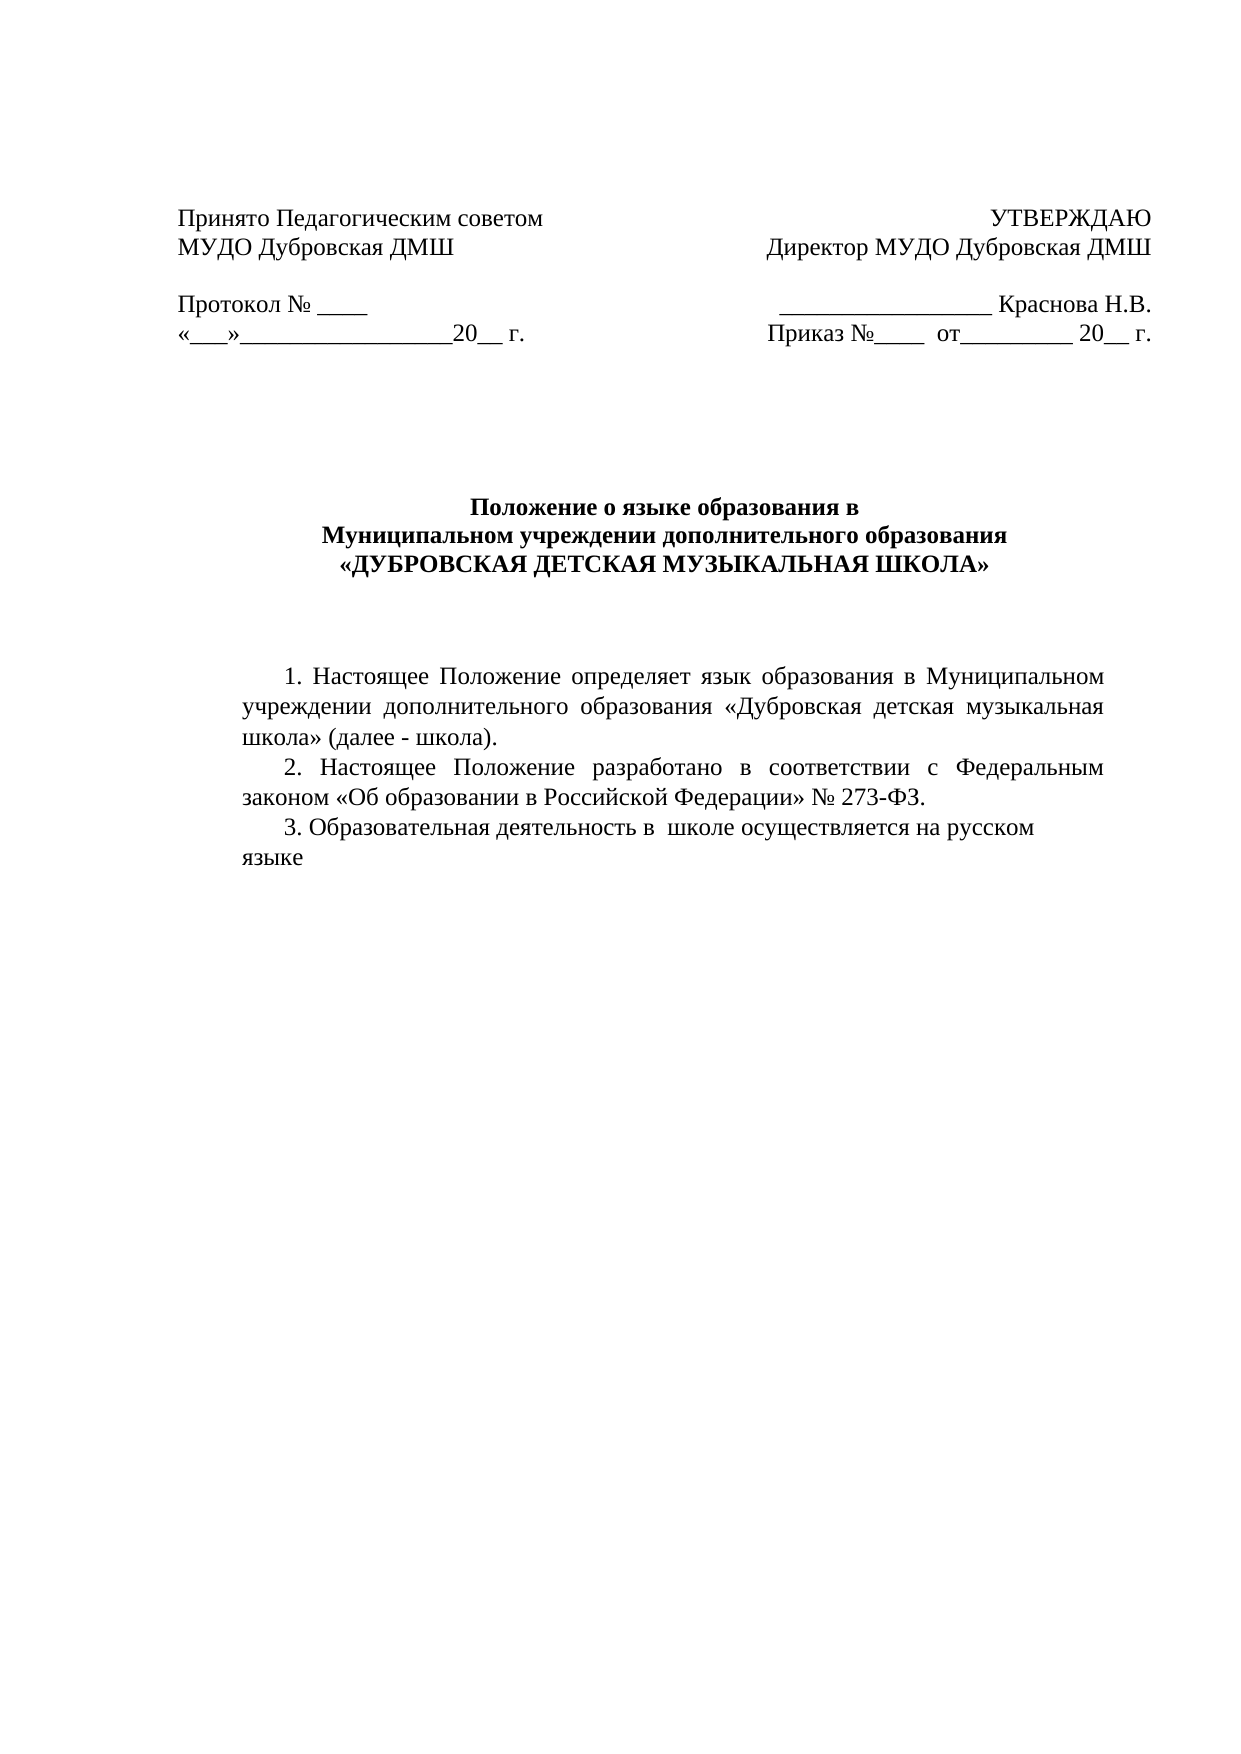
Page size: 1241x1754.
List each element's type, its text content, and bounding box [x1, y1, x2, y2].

text Протокол № ____ _________________ Краснова Н.В. [177, 289, 1152, 318]
text Положение о языке образования в [177, 492, 1152, 521]
text 1. Настоящее Положение определяет язык образования в Муниципальном учреждении дополнительного образования «Дубровская детская музыкальная школа» (далее - школа). [242, 661, 1105, 750]
text МУДО Дубровская ДМШ Директор МУДО Дубровская ДМШ [177, 232, 1152, 261]
text Муниципальном учреждении дополнительного образования [177, 521, 1152, 549]
text 2. Настоящее Положение разработано в соответствии с Федеральным законом «Об образовании в Российской Федерации» № 273-ФЗ. [242, 752, 1105, 811]
text «ДУБРОВСКАЯ ДЕТСКАЯ МУЗЫКАЛЬНАЯ ШКОЛА» [177, 549, 1152, 578]
text Принято Педагогическим советом УТВЕРЖДАЮ [177, 203, 1152, 232]
text 3. Образовательная деятельность в школе осуществляется на русском языке [242, 812, 1105, 871]
text «___»_________________20__ г. Приказ №____ от_________ 20__ г. [177, 318, 1152, 347]
